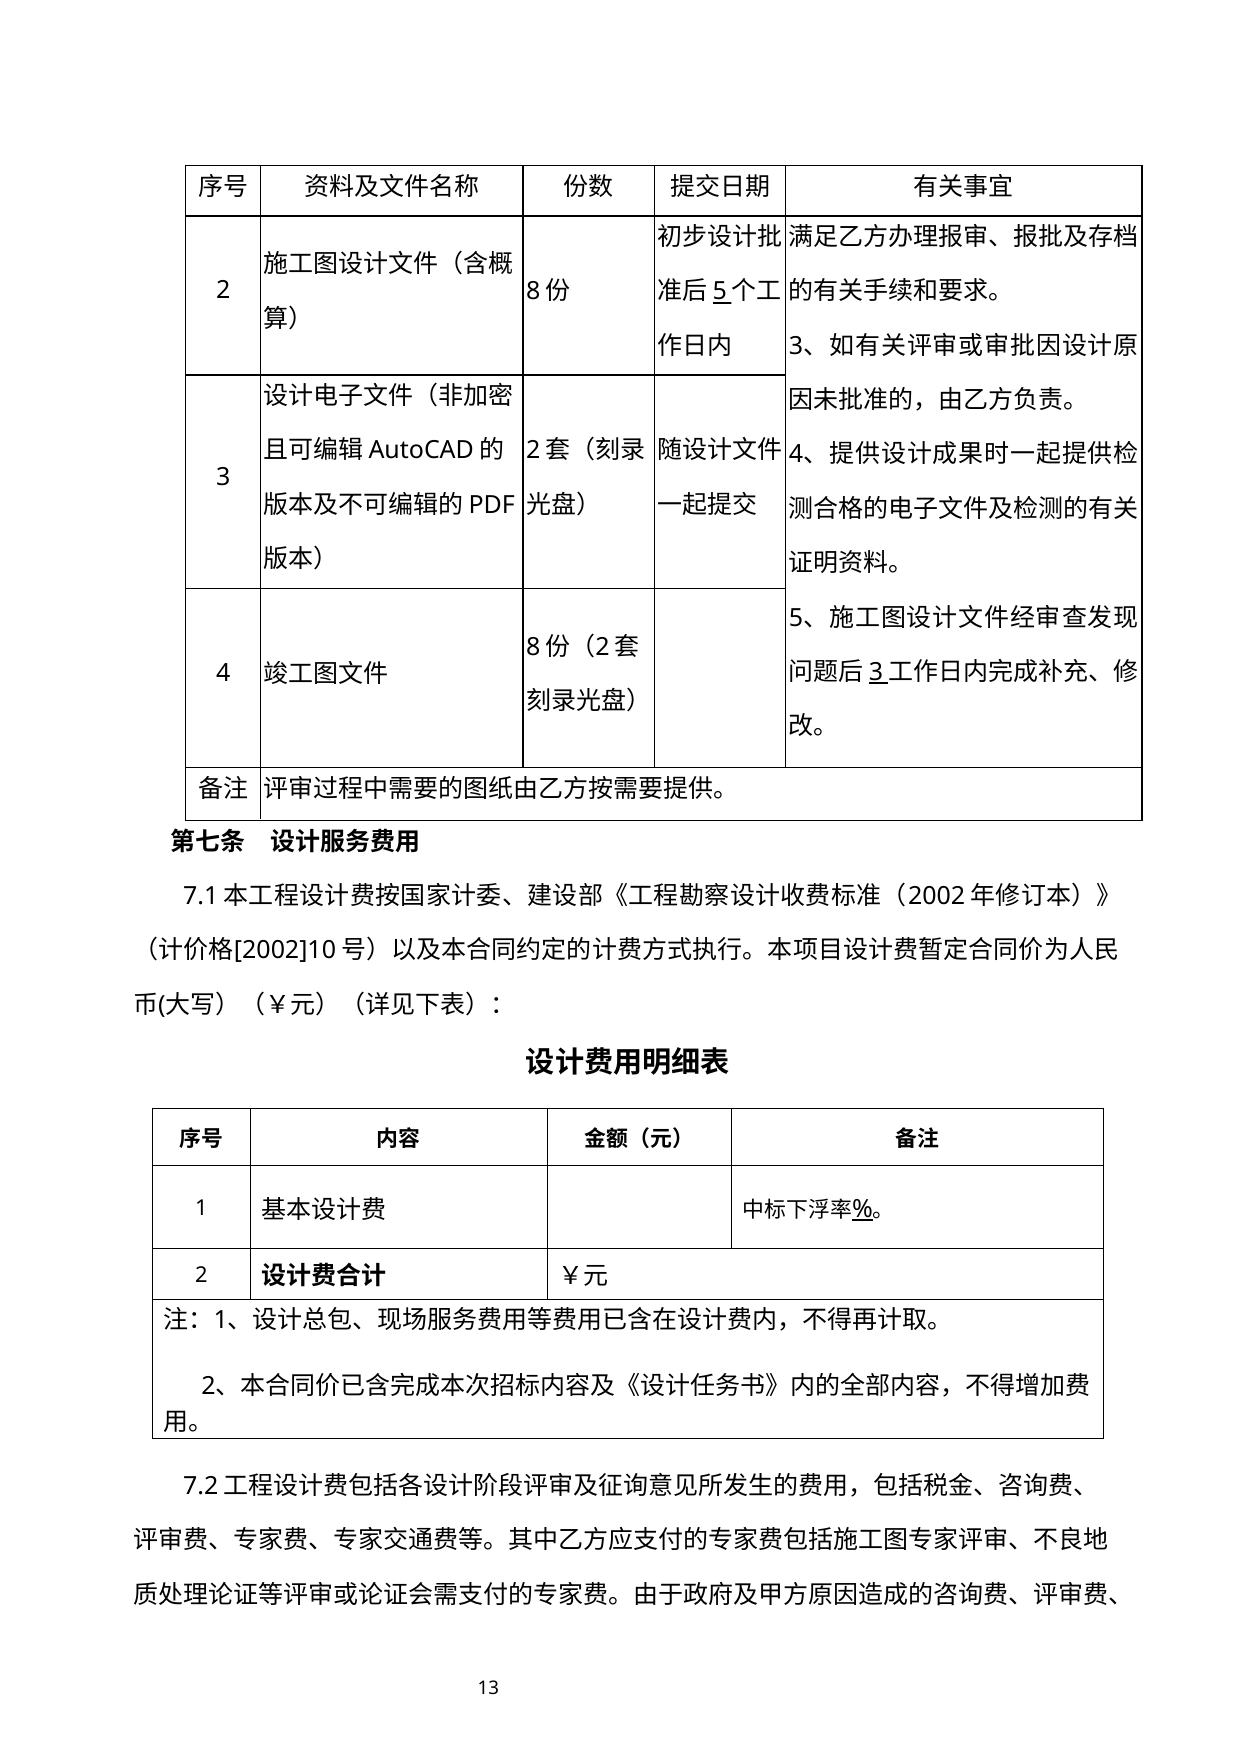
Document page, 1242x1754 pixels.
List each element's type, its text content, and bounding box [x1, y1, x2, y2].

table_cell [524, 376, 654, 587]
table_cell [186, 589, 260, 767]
text 设计费用明细表 [133, 1038, 1122, 1081]
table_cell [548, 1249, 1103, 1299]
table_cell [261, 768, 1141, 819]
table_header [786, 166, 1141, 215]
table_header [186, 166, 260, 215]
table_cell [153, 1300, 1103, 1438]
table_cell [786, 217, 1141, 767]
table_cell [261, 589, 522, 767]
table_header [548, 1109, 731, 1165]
text 第七条 设计服务费用 [133, 821, 1122, 857]
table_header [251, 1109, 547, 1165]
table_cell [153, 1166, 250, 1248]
text 7.1本工程设计费按国家计委、建设部《工程勘察设计收费标准（2002年修订本）》（计价格[2002]10号）以及本合同约定的计费方式执行。本项目设计费暂定合同价为人民币(大写）（￥元）（详见下表）： [133, 875, 1122, 1020]
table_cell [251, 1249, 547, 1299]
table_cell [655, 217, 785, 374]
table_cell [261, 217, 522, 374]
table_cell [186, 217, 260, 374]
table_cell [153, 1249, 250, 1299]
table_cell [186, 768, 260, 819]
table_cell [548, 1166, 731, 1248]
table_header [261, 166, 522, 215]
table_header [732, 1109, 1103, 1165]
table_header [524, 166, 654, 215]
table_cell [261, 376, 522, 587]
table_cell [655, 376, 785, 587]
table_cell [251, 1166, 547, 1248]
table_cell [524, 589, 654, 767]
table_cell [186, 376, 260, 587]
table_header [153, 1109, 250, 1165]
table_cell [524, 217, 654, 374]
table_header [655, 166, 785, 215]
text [133, 1465, 1122, 1610]
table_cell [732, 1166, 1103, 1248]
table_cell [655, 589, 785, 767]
